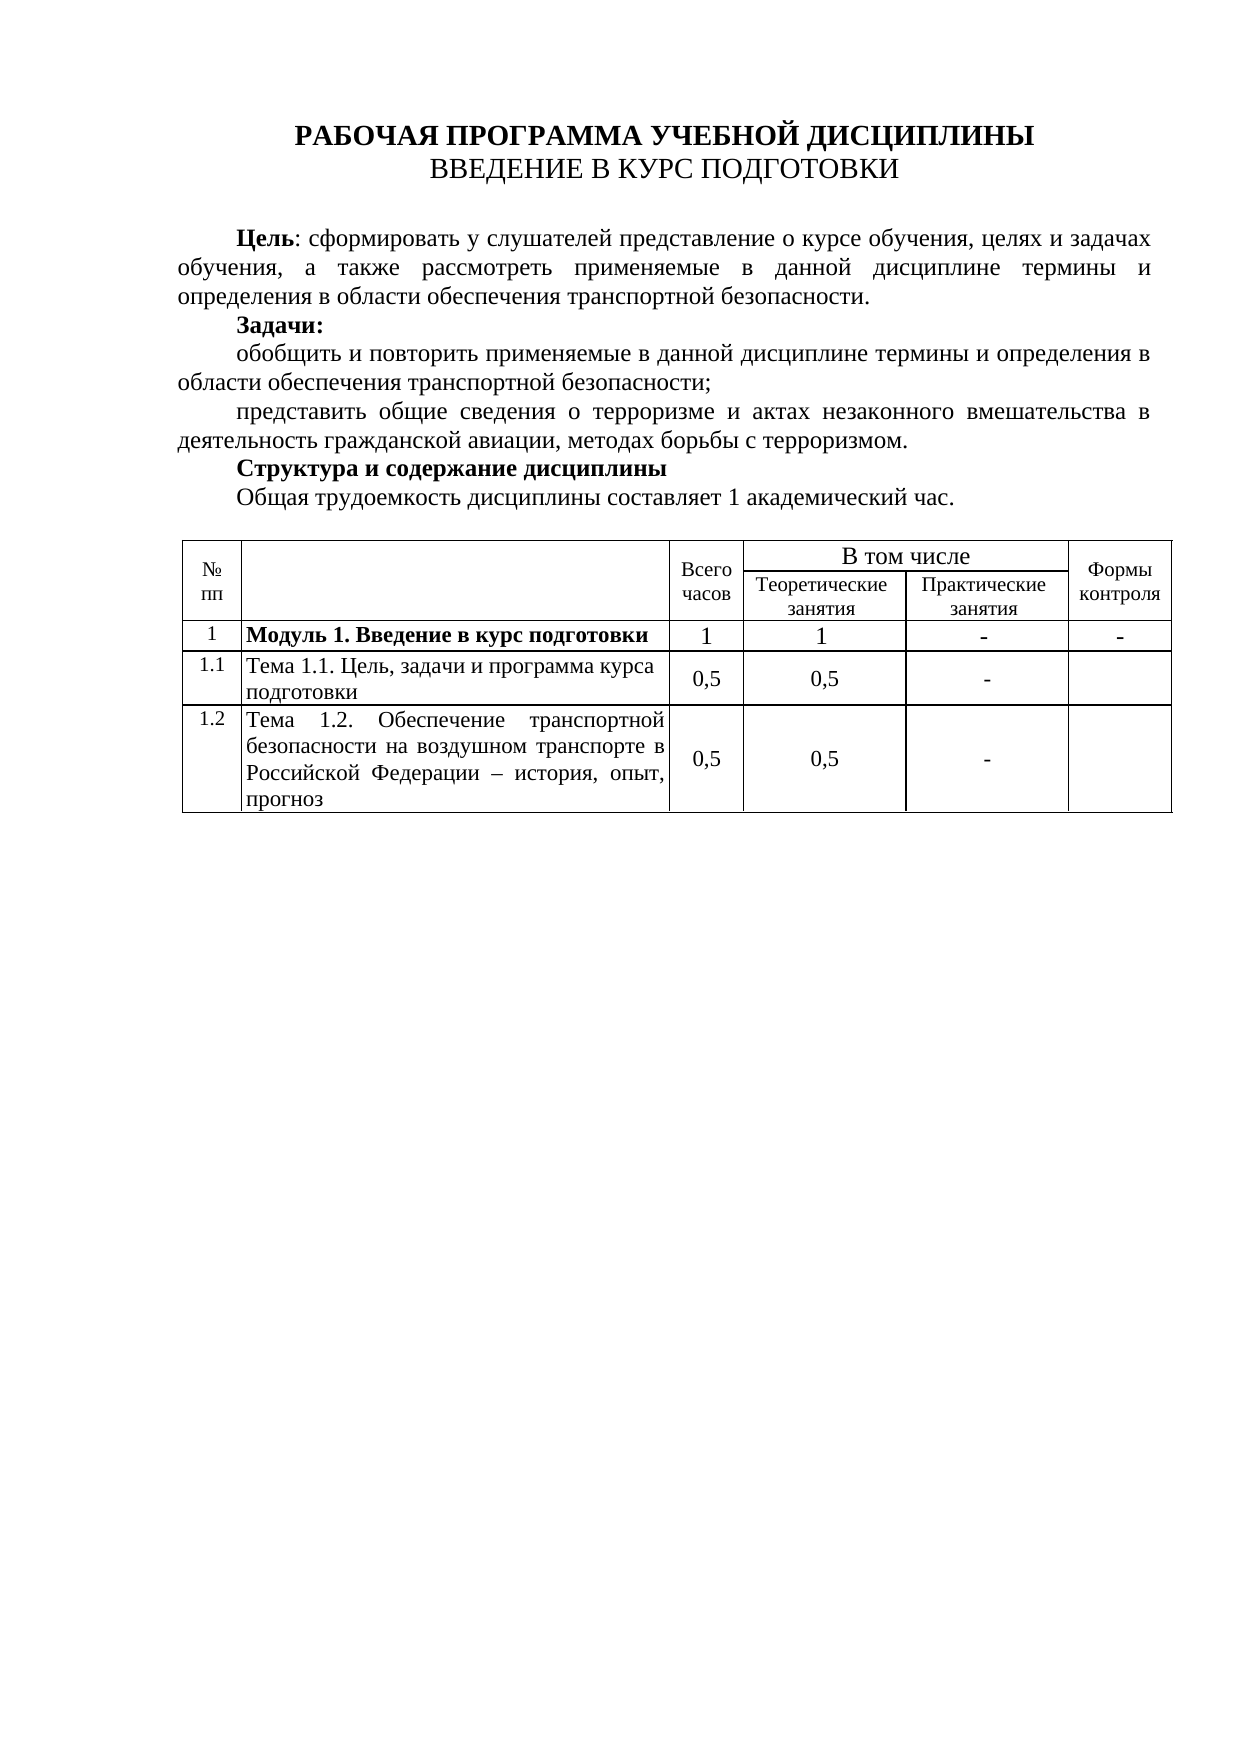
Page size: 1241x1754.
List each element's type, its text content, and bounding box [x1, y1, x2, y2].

table_cell - [1069, 621, 1171, 650]
text ВВЕДЕНИЕ В КУРС ПОДГОТОВКИ [177, 152, 1152, 185]
table_cell [1069, 706, 1171, 811]
text Цель: сформировать у слушателей представление о курсе обучения, целях и задачах обучения, а также рассмотреть применяемые в данной дисциплине термины и определения в области обеспечения транспортной безопасности. [177, 223, 1152, 310]
table_cell 1.1 [183, 652, 241, 704]
table_cell 1.2 [183, 706, 241, 811]
text обобщить и повторить применяемые в данной дисциплине термины и определения в области обеспечения транспортной безопасности; [177, 338, 1152, 396]
table_cell Теоретические занятия [744, 572, 905, 620]
table_cell Практические занятия [907, 572, 1068, 620]
table_cell - [907, 621, 1068, 650]
table_cell Тема 1.1. Цель, задачи и программа курса подготовки [242, 652, 669, 704]
table_cell - [907, 706, 1068, 811]
text Общая трудоемкость дисциплины составляет 1 академический час. [177, 482, 1152, 511]
text РАБОЧАЯ ПРОГРАММА УЧЕБНОЙ ДИСЦИПЛИНЫ [177, 118, 1152, 152]
table_header В том числе [744, 541, 1068, 570]
table_cell 0,5 [670, 706, 743, 811]
table_cell [1069, 652, 1171, 704]
text Структура и содержание дисциплины [177, 453, 1152, 482]
table_cell Тема 1.2. Обеспечение транспортной безопасности на воздушном транспорте в Российской Федерации – история, опыт, прогноз [242, 706, 669, 811]
table_header [242, 541, 669, 620]
table_cell 1 [744, 621, 905, 650]
table_cell 0,5 [744, 706, 905, 811]
text Задачи: [177, 310, 1152, 338]
table_header Всего часов [670, 541, 743, 620]
table_cell 1 [183, 621, 241, 650]
table_cell - [907, 652, 1068, 704]
table_cell 0,5 [670, 652, 743, 704]
table_header № пп [183, 541, 241, 620]
table_cell Модуль 1. Введение в курс подготовки [242, 621, 669, 650]
table_cell 0,5 [744, 652, 905, 704]
text представить общие сведения о терроризме и актах незаконного вмешательства в деятельность гражданской авиации, методах борьбы с терроризмом. [177, 396, 1152, 453]
table_cell 1 [670, 621, 743, 650]
table_header Формы контроля [1069, 541, 1171, 620]
